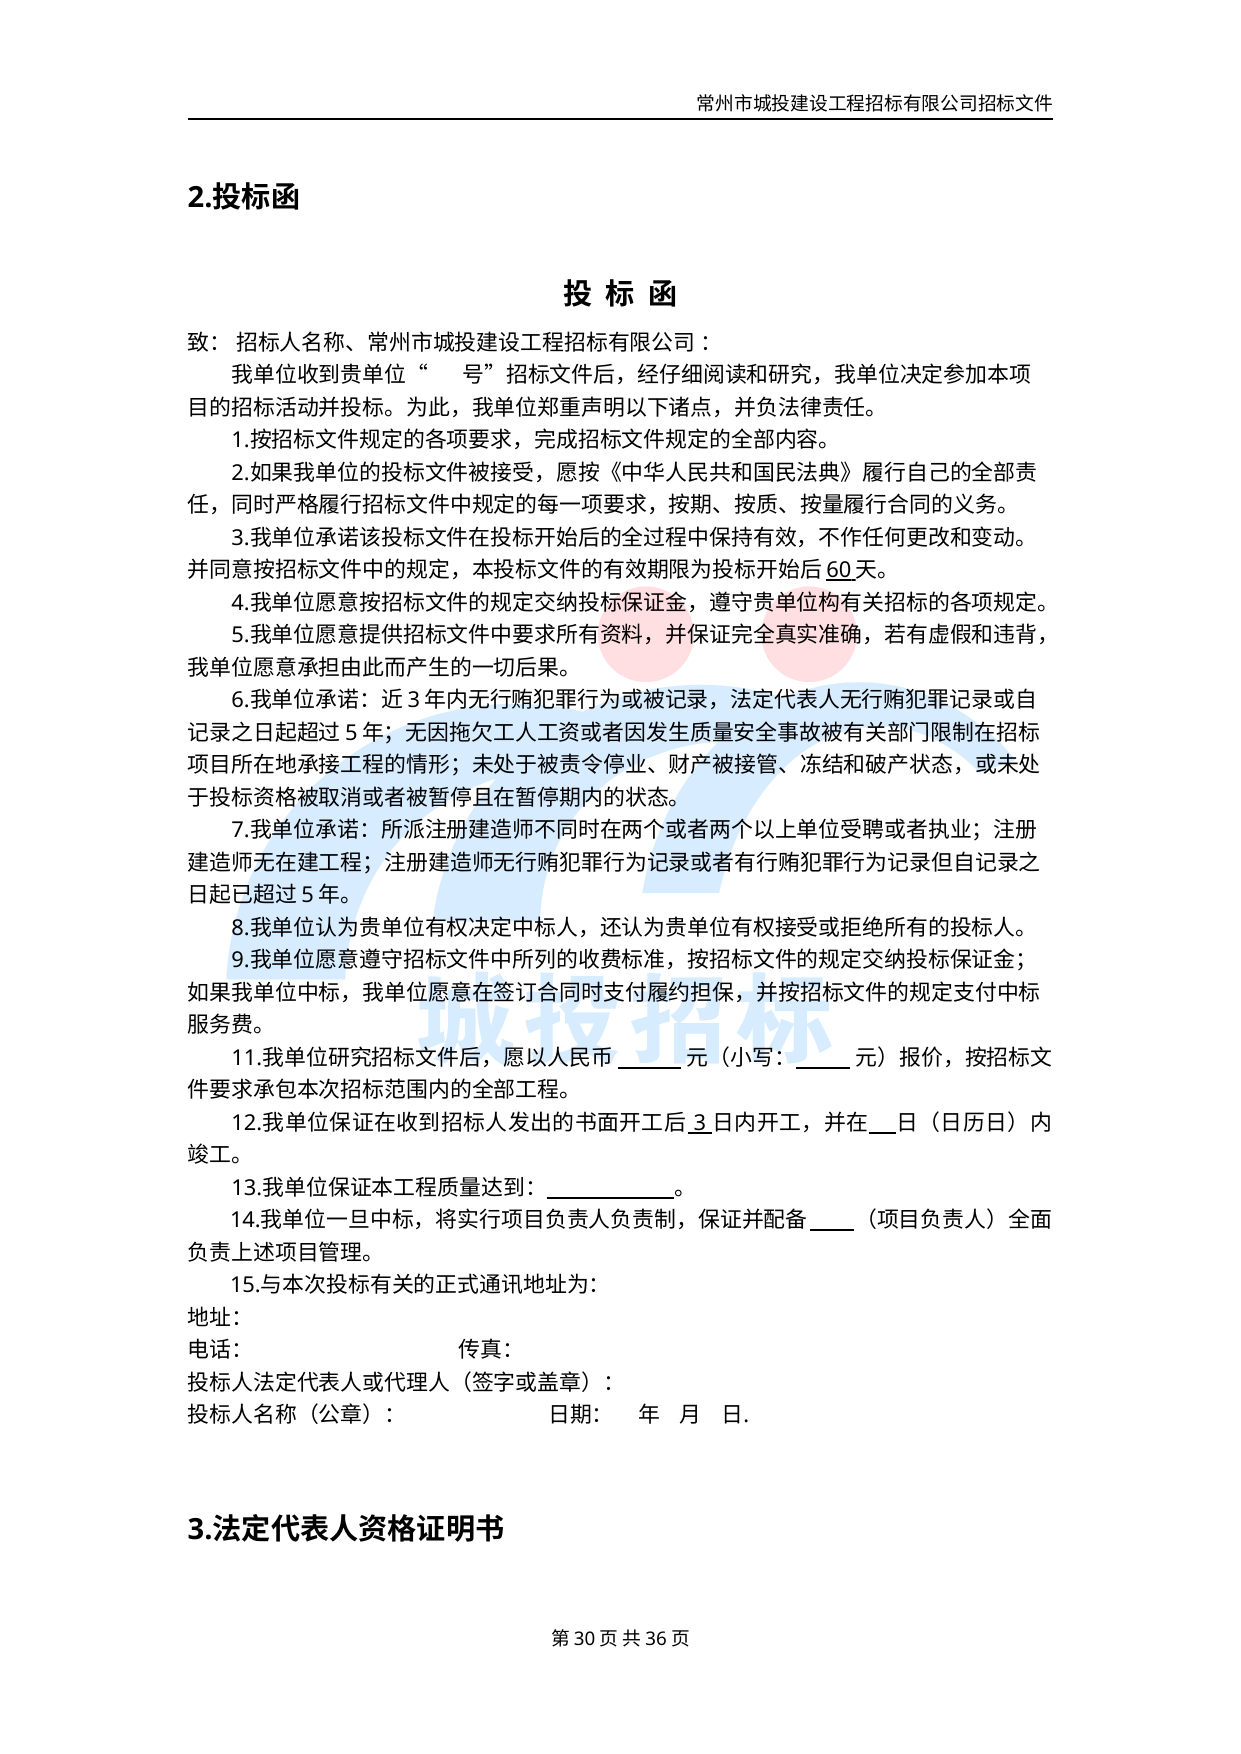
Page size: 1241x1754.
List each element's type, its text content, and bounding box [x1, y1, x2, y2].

text 14.我单位一旦中标，将实行项目负责人负责制，保证并配备 （项目负责人）全面负责上述项目管理。 [187, 1202, 1053, 1267]
text 地址： [187, 1299, 1053, 1332]
text 7.我单位承诺：所派注册建造师不同时在两个或者两个以上单位受聘或者执业；注册建造师无在建工程；注册建造师无行贿犯罪行为记录或者有行贿犯罪行为记录但自记录之日起已超过5年。 [187, 812, 1053, 909]
text 电话： 传真： [187, 1332, 1053, 1364]
text 13.我单位保证本工程质量达到： 。 [187, 1169, 1053, 1202]
text 5.我单位愿意提供招标文件中要求所有资料，并保证完全真实准确，若有虚假和违背，我单位愿意承担由此而产生的一切后果。 [187, 617, 1053, 682]
text 投 标 函 [187, 259, 1053, 324]
text 投标人名称（公章）： 日期： 年 月 日. [187, 1397, 1053, 1429]
text 2.投标函 [187, 162, 1053, 227]
text 3.我单位承诺该投标文件在投标开始后的全过程中保持有效，不作任何更改和变动。并同意按招标文件中的规定，本投标文件的有效期限为投标开始后60天。 [187, 519, 1053, 584]
text 6.我单位承诺：近3年内无行贿犯罪行为或被记录，法定代表人无行贿犯罪记录或自记录之日起超过5年；无因拖欠工人工资或者因发生质量安全事故被有关部门限制在招标项目所在地承接工程的情形；未处于被责令停业、财产被接管、冻结和破产状态，或未处于投标资格被取消或者被暂停且在暂停期内的状态。 [187, 682, 1053, 812]
text 11.我单位研究招标文件后，愿以人民币 元（小写： 元）报价，按招标文件要求承包本次招标范围内的全部工程。 [187, 1039, 1053, 1104]
text 9.我单位愿意遵守招标文件中所列的收费标准，按招标文件的规定交纳投标保证金；如果我单位中标，我单位愿意在签订合同时支付履约担保，并按招标文件的规定支付中标服务费。 [187, 942, 1053, 1039]
text 我单位收到贵单位“ 号”招标文件后，经仔细阅读和研究，我单位决定参加本项目的招标活动并投标。为此，我单位郑重声明以下诸点，并负法律责任。 [187, 357, 1053, 422]
text 3.法定代表人资格证明书 [187, 1494, 1053, 1559]
text 12.我单位保证在收到招标人发出的书面开工后 3 日内开工，并在 日（日历日）内竣工。 [187, 1104, 1053, 1169]
text 投标人法定代表人或代理人（签字或盖章）： [187, 1364, 1053, 1397]
text 8.我单位认为贵单位有权决定中标人，还认为贵单位有权接受或拒绝所有的投标人。 [187, 909, 1053, 942]
text 致： 招标人名称、常州市城投建设工程招标有限公司 ： [187, 324, 1053, 357]
text 15.与本次投标有关的正式通讯地址为： [187, 1267, 1053, 1299]
text 4.我单位愿意按招标文件的规定交纳投标保证金，遵守贵单位构有关招标的各项规定。 [187, 584, 1053, 617]
text 2.如果我单位的投标文件被接受，愿按《中华人民共和国民法典》履行自己的全部责任，同时严格履行招标文件中规定的每一项要求，按期、按质、按量履行合同的义务。 [187, 454, 1053, 519]
text 1.按招标文件规定的各项要求，完成招标文件规定的全部内容。 [187, 422, 1053, 454]
